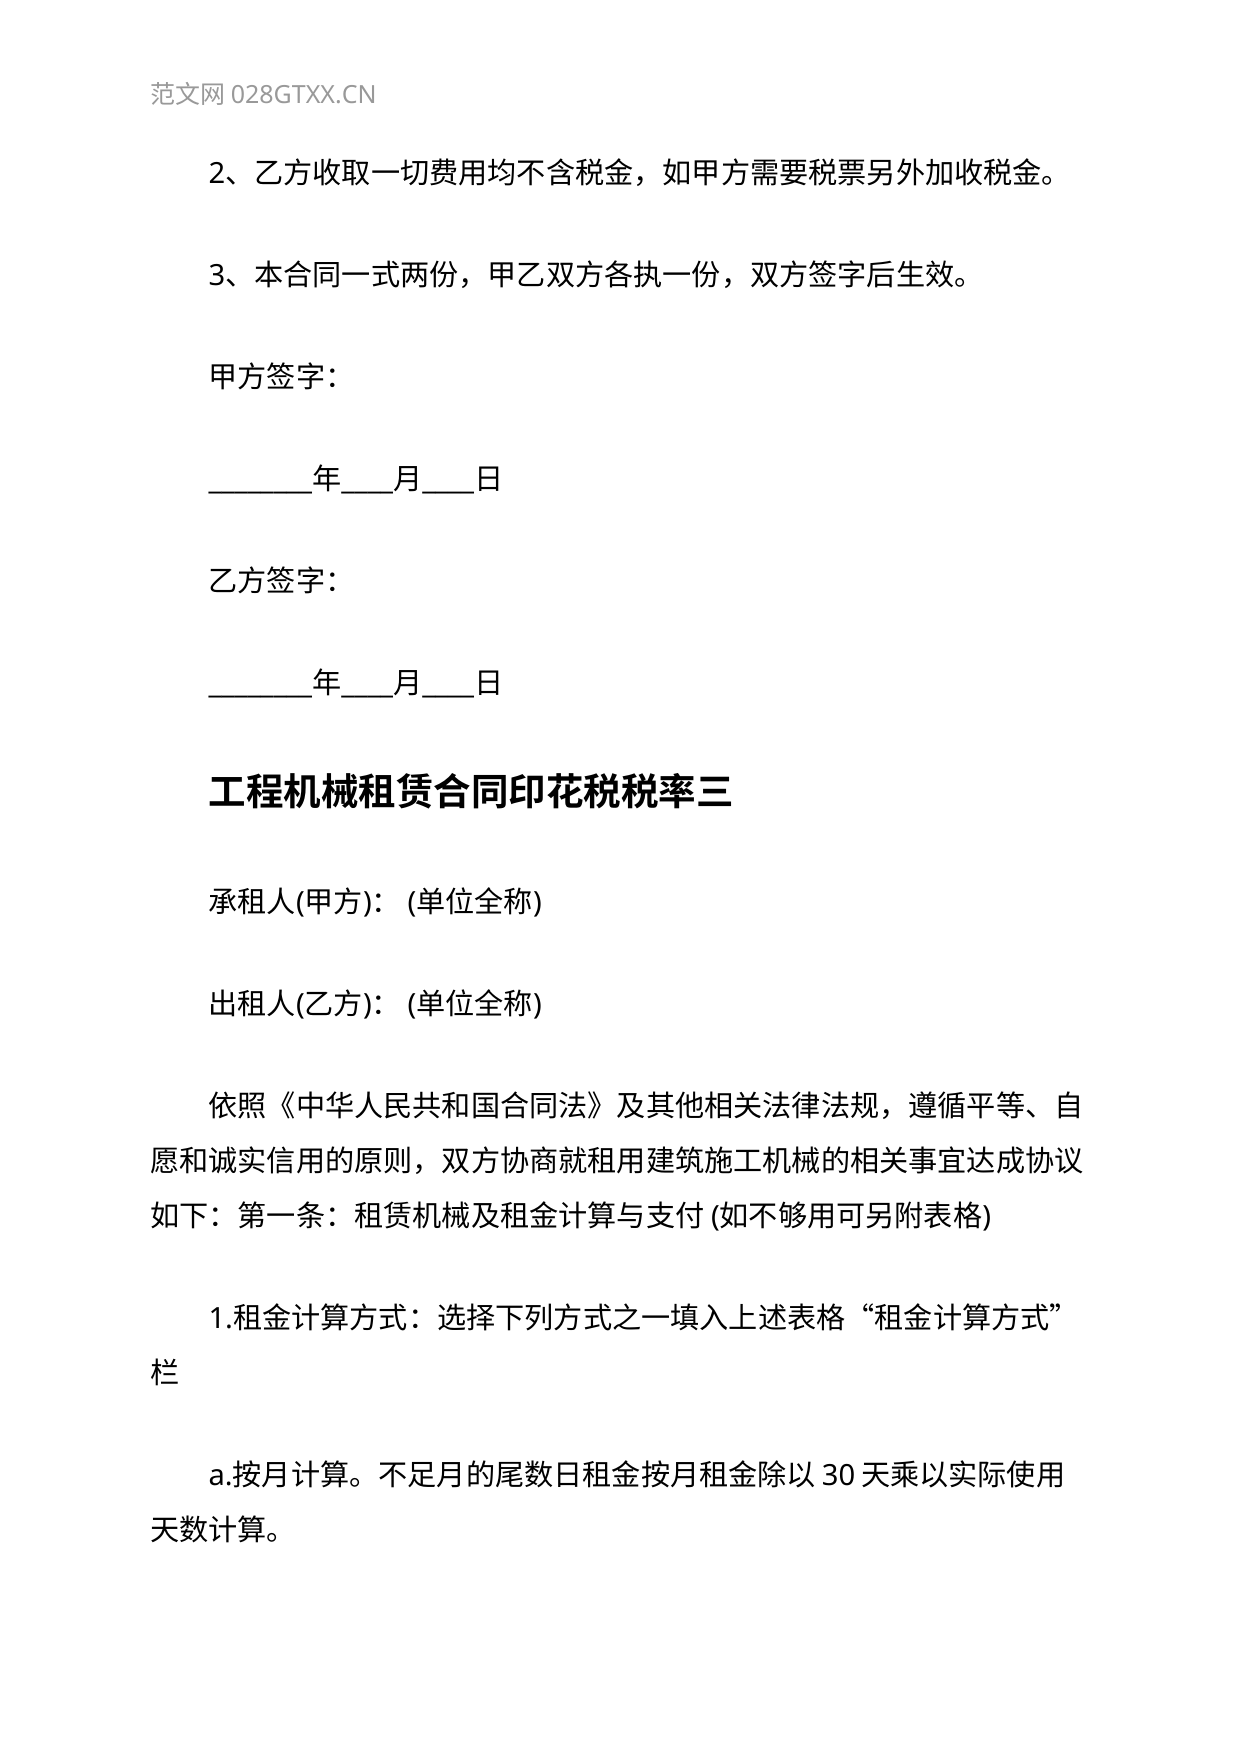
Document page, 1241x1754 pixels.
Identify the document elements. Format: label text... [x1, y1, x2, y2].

text 依照《中华人民共和国合同法》及其他相关法律法规，遵循平等、自愿和诚实信用的原则，双方协商就租用建筑施工机械的相关事宜达成协议如下：第一条：租赁机械及租金计算与支付 (如不够用可另附表格) [150, 1083, 1090, 1235]
text 1.租金计算方式：选择下列方式之一填入上述表格“租金计算方式”栏 [150, 1294, 1090, 1392]
text ________年____月____日 [150, 456, 1090, 498]
text a.按月计算。不足月的尾数日租金按月租金除以30天乘以实际使用天数计算。 [150, 1451, 1090, 1549]
text 甲方签字： [150, 354, 1090, 396]
text ________年____月____日 [150, 659, 1090, 702]
text 出租人(乙方)： (单位全称) [150, 981, 1090, 1023]
text 2、乙方收取一切费用均不含税金，如甲方需要税票另外加收税金。 [150, 150, 1090, 192]
text 3、本合同一式两份，甲乙双方各执一份，双方签字后生效。 [150, 252, 1090, 294]
text 承租人(甲方)： (单位全称) [150, 879, 1090, 921]
text 工程机械租赁合同印花税税率三 [150, 761, 1090, 816]
text 乙方签字： [150, 558, 1090, 600]
